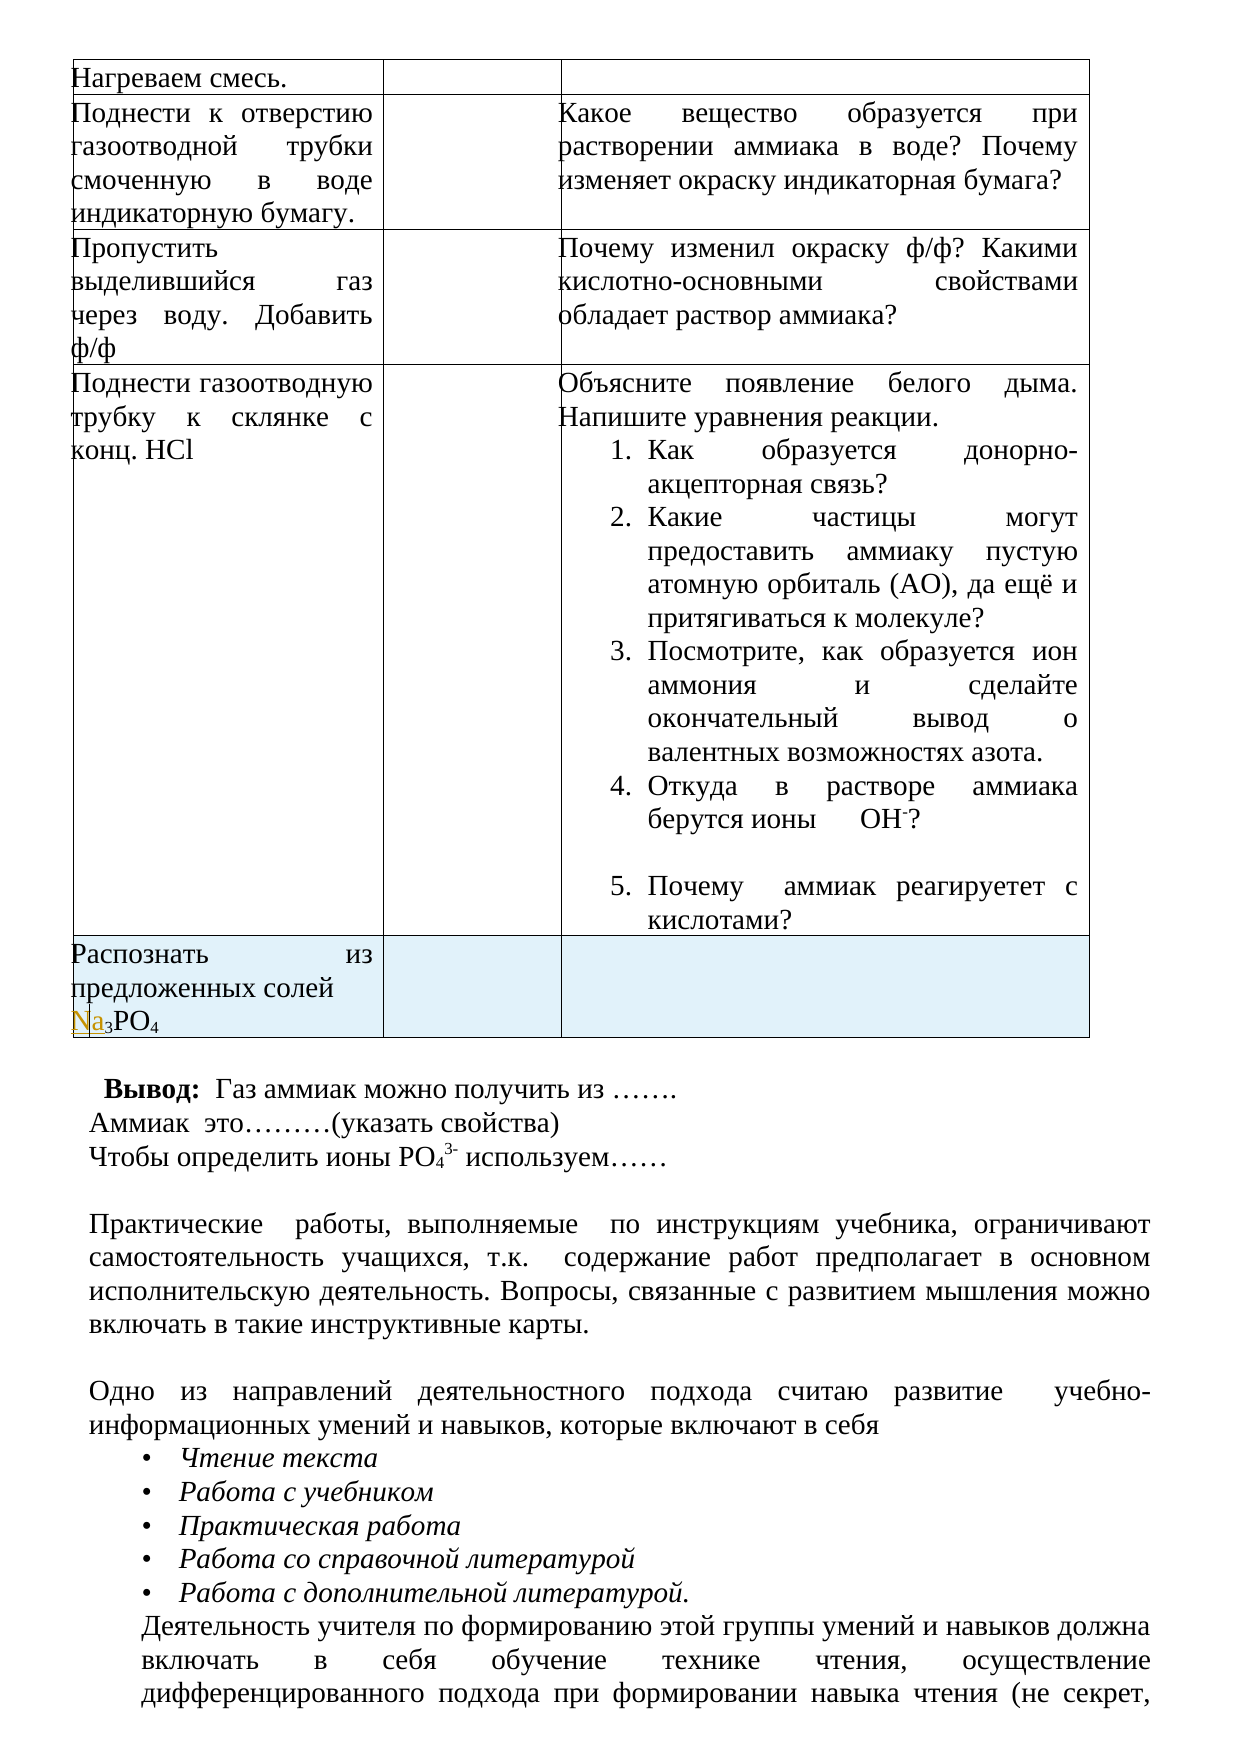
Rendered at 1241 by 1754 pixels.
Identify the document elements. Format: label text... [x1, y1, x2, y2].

table_cell Какое вещество образуется при растворении аммиака в воде? Почему изменяет окраску индикаторная бумага? [562, 95, 1089, 229]
list Практические работы, выполняемые по инструкциям учебника, ограничивают самостоятельность учащихся, т.к. содержание работ предполагает в основном исполнительскую деятельность. Вопросы, связанные с развитием мышления можно включать в такие инструктивные карты. [89, 1206, 1152, 1340]
table_cell Пропустить выделившийся газ через воду. Добавить ф/ф [74, 230, 383, 364]
table_cell [384, 60, 561, 94]
list Чтение текста [141, 1441, 1152, 1474]
list Работа с учебником [141, 1474, 1152, 1508]
list Работа с дополнительной литературой. [141, 1575, 1152, 1608]
list Аммиак это………(указать свойства) [89, 1105, 1152, 1139]
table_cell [74, 60, 383, 94]
table_cell Объясните появление белого дыма. Напишите уравнения реакции. Как образуется донорно-акцепторная связь? Какие частицы могут предоставить аммиаку пустую атомную орбиталь (АО), да ещё и притягиваться к молекуле? Посмотрите, как образуется ион аммония и сделайте окончательный вывод о валентных возможностях азота. Откуда в растворе аммиака берутся ионы ОН-? Почему аммиак реагируетeт с кислотами? [562, 365, 1089, 935]
table_cell [384, 230, 561, 364]
table_cell [384, 95, 561, 229]
list Практическая работа [141, 1508, 1152, 1541]
table_cell Поднести газоотводную трубку к склянке с конц. НСl [74, 365, 383, 935]
table_cell [384, 365, 561, 935]
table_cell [562, 60, 1089, 94]
list Чтобы определить ионы РО43- используем…… [89, 1139, 1152, 1172]
table_cell Поднести к отверстию газоотводной трубки смоченную в воде индикаторную бумагу. [74, 95, 383, 229]
table_cell Почему изменил окраску ф/ф? Какими кислотно-основными свойствами обладает раствор аммиака? [562, 230, 1089, 364]
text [141, 1608, 1152, 1709]
list Вывод: Газ аммиак можно получить из ……. [103, 1072, 1152, 1105]
list Работа со справочной литературой [141, 1541, 1152, 1575]
list Одно из направлений деятельностного подхода считаю развитие учебно-информационных умений и навыков, которые включают в себя [89, 1373, 1152, 1441]
